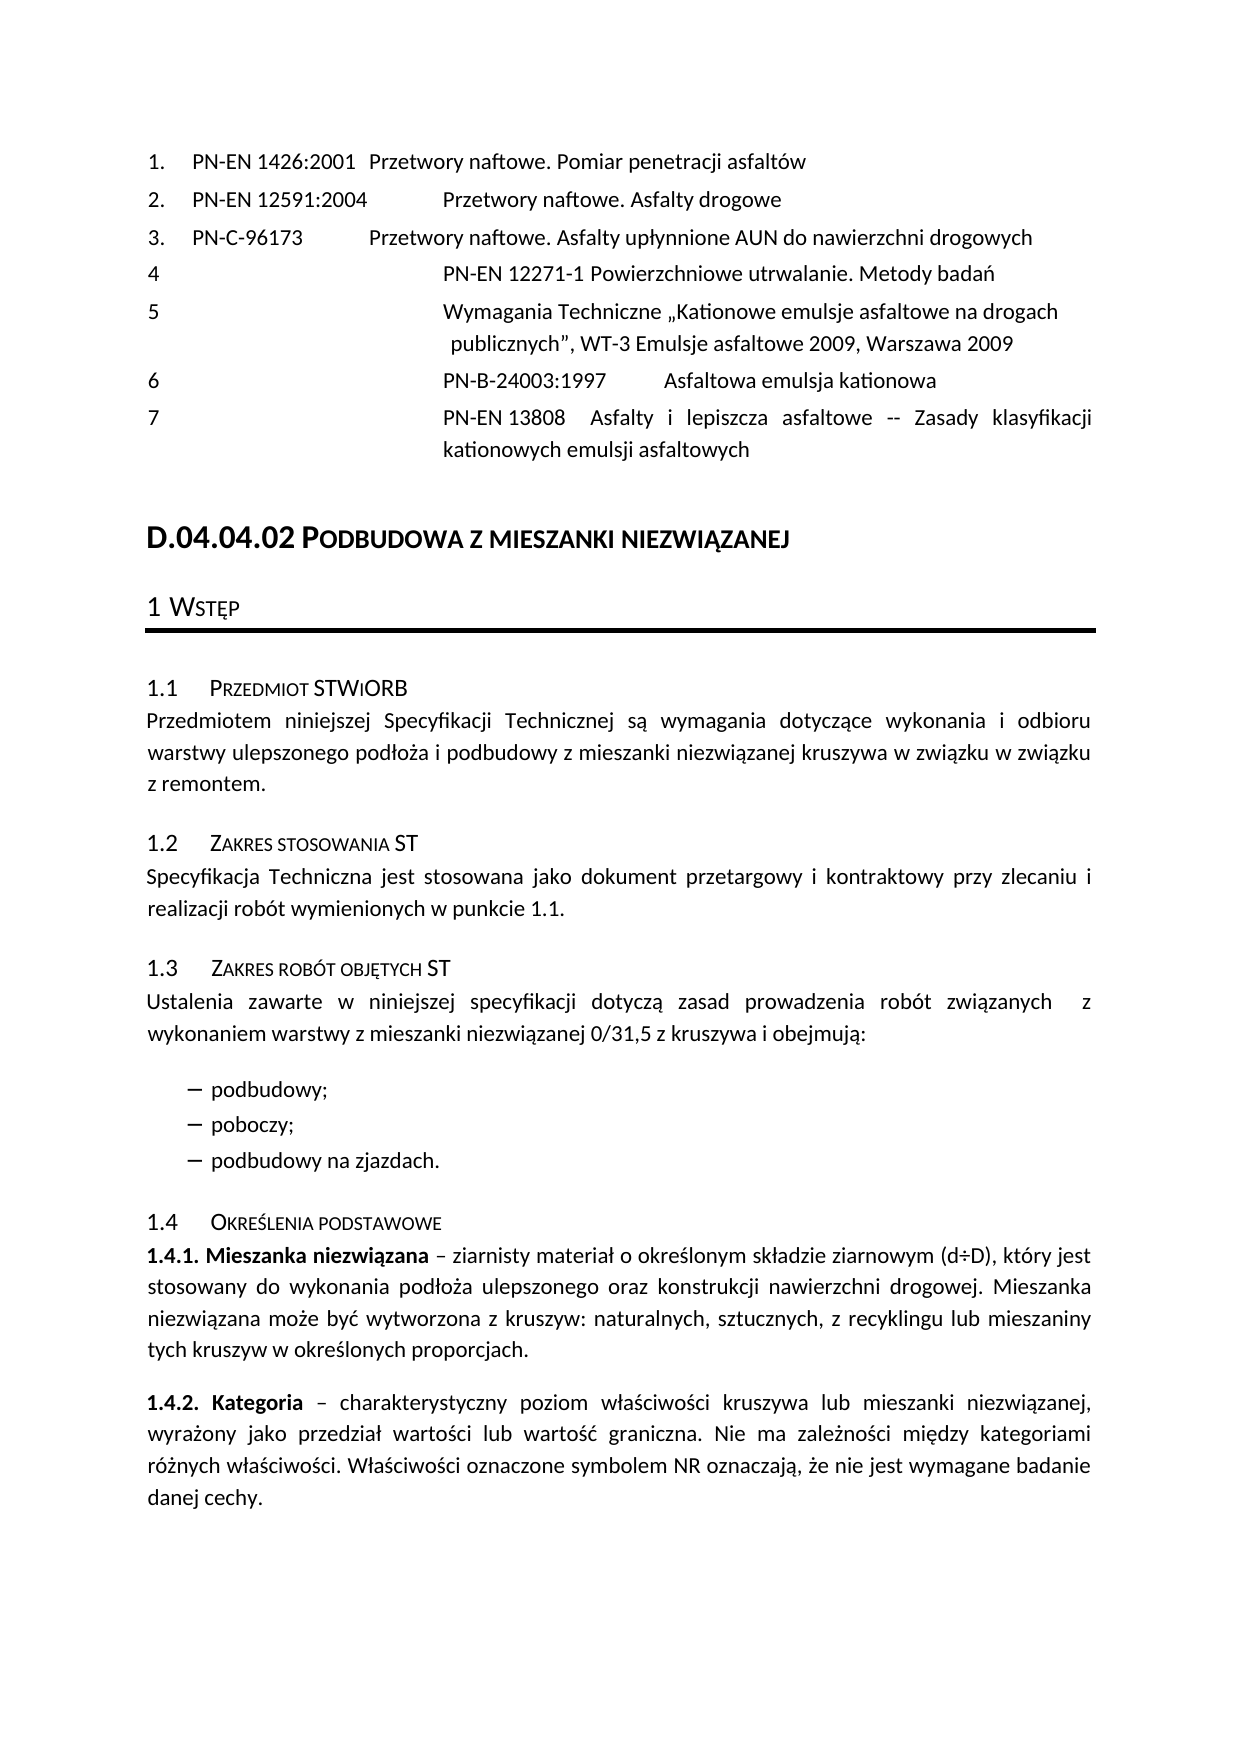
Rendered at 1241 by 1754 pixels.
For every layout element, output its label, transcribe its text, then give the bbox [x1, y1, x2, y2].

list Wymagania Techniczne „Kationowe emulsje asfaltowe na drogach [148, 297, 1093, 325]
text 1.4.2. Kategoria – charakterystyczny poziom właściwości kruszywa lub mieszanki niezwiązanej, wyrażony jako przedział wartości lub wartość graniczna. Nie ma zależności między kategoriami różnych właściwości. Właściwości oznaczone symbolem NR oznaczają, że nie jest wymagane badanie danej cechy. [146, 1388, 1093, 1511]
text − poboczy; [185, 1108, 1093, 1140]
text 1 WSTĘP [146, 588, 1093, 623]
text − podbudowy; [185, 1073, 1093, 1104]
list PN-EN 12591:2004 Przetwory naftowe. Asfalty drogowe [148, 185, 1093, 213]
list PN-B-24003:1997 Asfaltowa emulsja kationowa [148, 366, 1093, 394]
subtitle D.04.04.02 PODBUDOWA Z MIESZANKI NIEZWIĄZANEJ [146, 516, 1097, 557]
text − podbudowy na zjazdach. [185, 1144, 1093, 1176]
text 1.4.1. Mieszanka niezwiązana – ziarnisty materiał o określonym składzie ziarnowym (d÷D), który jest stosowany do wykonania podłoża ulepszonego oraz konstrukcji nawierzchni drogowej. Mieszanka niezwiązana może być wytworzona z kruszyw: naturalnych, sztucznych, z recyklingu lub mieszaniny tych kruszyw w określonych proporcjach. [146, 1241, 1093, 1363]
list PN-C-96173 Przetwory naftowe. Asfalty upłynnione AUN do nawierzchni drogowych [148, 223, 1093, 251]
text Przedmiotem niniejszej Specyfikacji Technicznej są wymagania dotyczące wykonania i odbioru warstwy ulepszonego podłoża i podbudowy z mieszanki niezwiązanej kruszywa w związku w związku z remontem. [146, 706, 1093, 797]
text publicznych”, WT-3 Emulsje asfaltowe 2009, Warszawa 2009 [450, 329, 1093, 357]
list PN-EN 12271-1 Powierzchniowe utrwalanie. Metody badań [148, 259, 1093, 287]
subtitle 1.2 ZAKRES STOSOWANIA ST [146, 827, 1097, 858]
text Specyfikacja Techniczna jest stosowana jako dokument przetargowy i kontraktowy przy zlecaniu i realizacji robót wymienionych w punkcie 1.1. [146, 862, 1093, 922]
subtitle 1.4 OKREŚLENIA PODSTAWOWE [146, 1206, 1097, 1236]
list PN-EN 1426:2001 Przetwory naftowe. Pomiar penetracji asfaltów [148, 147, 1093, 175]
subtitle 1.1 PRZEDMIOT STWIORB [146, 672, 1097, 702]
subtitle 1.3 ZAKRES ROBÓT OBJĘTYCH ST [146, 952, 1097, 982]
list PN-EN 13808 Asfalty i lepiszcza asfaltowe -- Zasady klasyfikacji kationowych emulsji asfaltowych [148, 403, 1093, 463]
text Ustalenia zawarte w niniejszej specyfikacji dotyczą zasad prowadzenia robót związanych z wykonaniem warstwy z mieszanki niezwiązanej 0/31,5 z kruszywa i obejmują: [146, 987, 1093, 1047]
